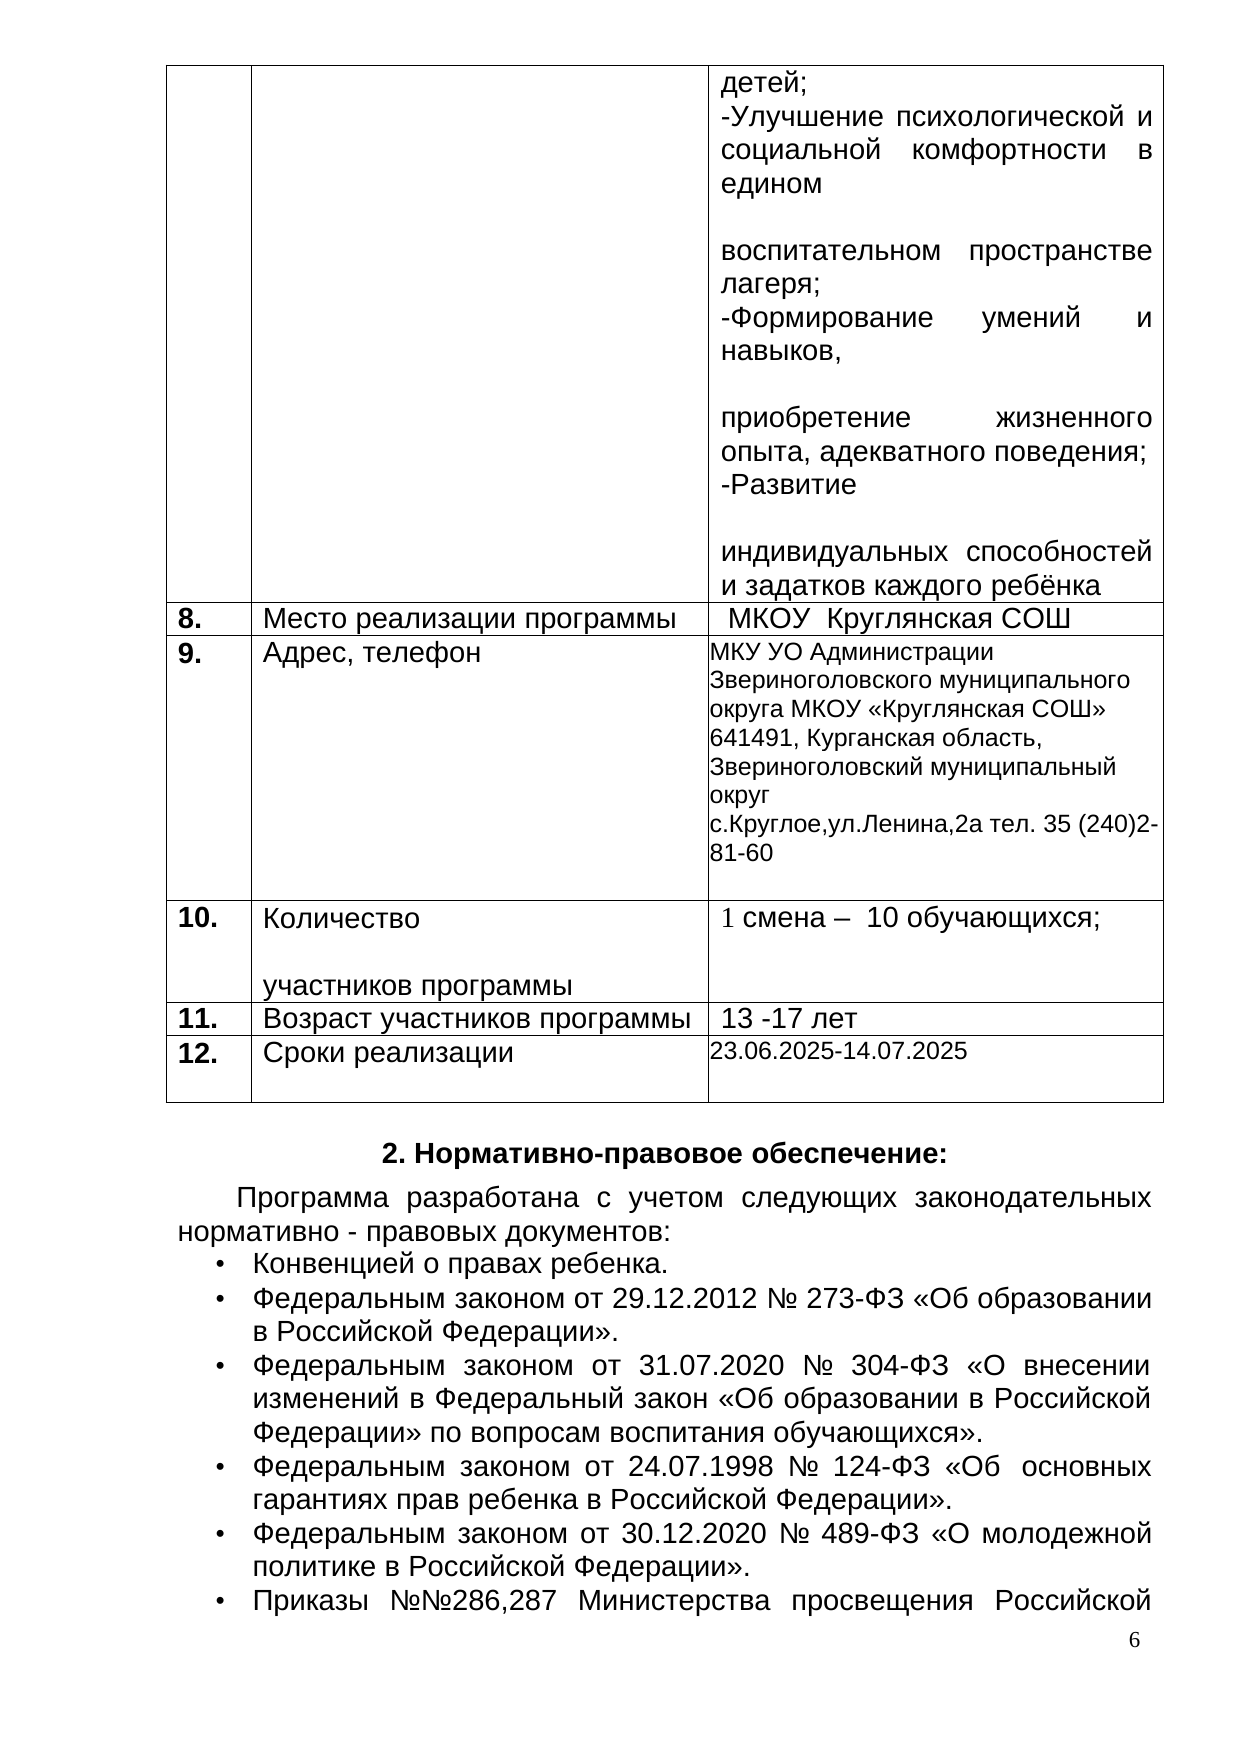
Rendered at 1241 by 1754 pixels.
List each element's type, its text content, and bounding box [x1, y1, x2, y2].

table_cell 12. [167, 1036, 251, 1102]
table_cell смена – 10 обучающихся; [709, 901, 1163, 1002]
table_cell 13 -17 лет [709, 1003, 1163, 1035]
table_cell 8. [167, 603, 251, 635]
list Федеральным законом от 30.12.2020 № 489-ФЗ «О молодежной политике в Российской Федерации». [215, 1516, 1152, 1583]
table_cell МКОУ Круглянская СОШ [709, 603, 1163, 635]
table_cell 9. [167, 636, 251, 900]
table_cell 11. [167, 1003, 251, 1035]
list Федеральным законом от 29.12.2012 № 273-ФЗ «Об образовании в Российской Федерации». [215, 1281, 1152, 1348]
table_header детей; -Улучшение психологической и социальной комфортности в едином воспитательном пространстве лагеря; -Формирование умений и навыков, приобретение жизненного опыта, адекватного поведения; -Развитие индивидуальных способностей и задатков каждого ребёнка [709, 66, 1163, 602]
list Федеральным законом от 24.07.1998 № 124-ФЗ «Об основных гарантиях прав ребенка в Российской Федерации». [215, 1449, 1152, 1516]
list Конвенцией о правах ребенка. [215, 1247, 1211, 1281]
table_cell 23.06.2025-14.07.2025 [709, 1036, 1163, 1102]
table_cell Место реализации программы [252, 603, 708, 635]
table_cell МКУ УО Администрации Звериноголовского муниципального округа МКОУ «Круглянская СОШ» 641491, Курганская область, Звериноголовский муниципальный округ с.Круглое,ул.Ленина,2а тел. 35 (240)2-81-60 [709, 636, 1163, 900]
table_cell Количество участников программы [252, 901, 708, 1002]
text Программа разработана с учетом следующих законодательных нормативно - правовых документов: [177, 1180, 1152, 1247]
table_cell Адрес, телефон [252, 636, 708, 900]
table_cell 10. [167, 901, 251, 1002]
table_cell Сроки реализации [252, 1036, 708, 1102]
list Федеральным законом от 31.07.2020 № 304-ФЗ «О внесении изменений в Федеральный закон «Об образовании в Российской Федерации» по вопросам воспитания обучающихся». [215, 1348, 1152, 1449]
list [215, 1583, 1152, 1617]
text 2. Нормативно-правовое обеспечение: [119, 1136, 1211, 1170]
table_cell Возраст участников программы [252, 1003, 708, 1035]
table_header [167, 66, 251, 602]
table_header [252, 66, 708, 602]
